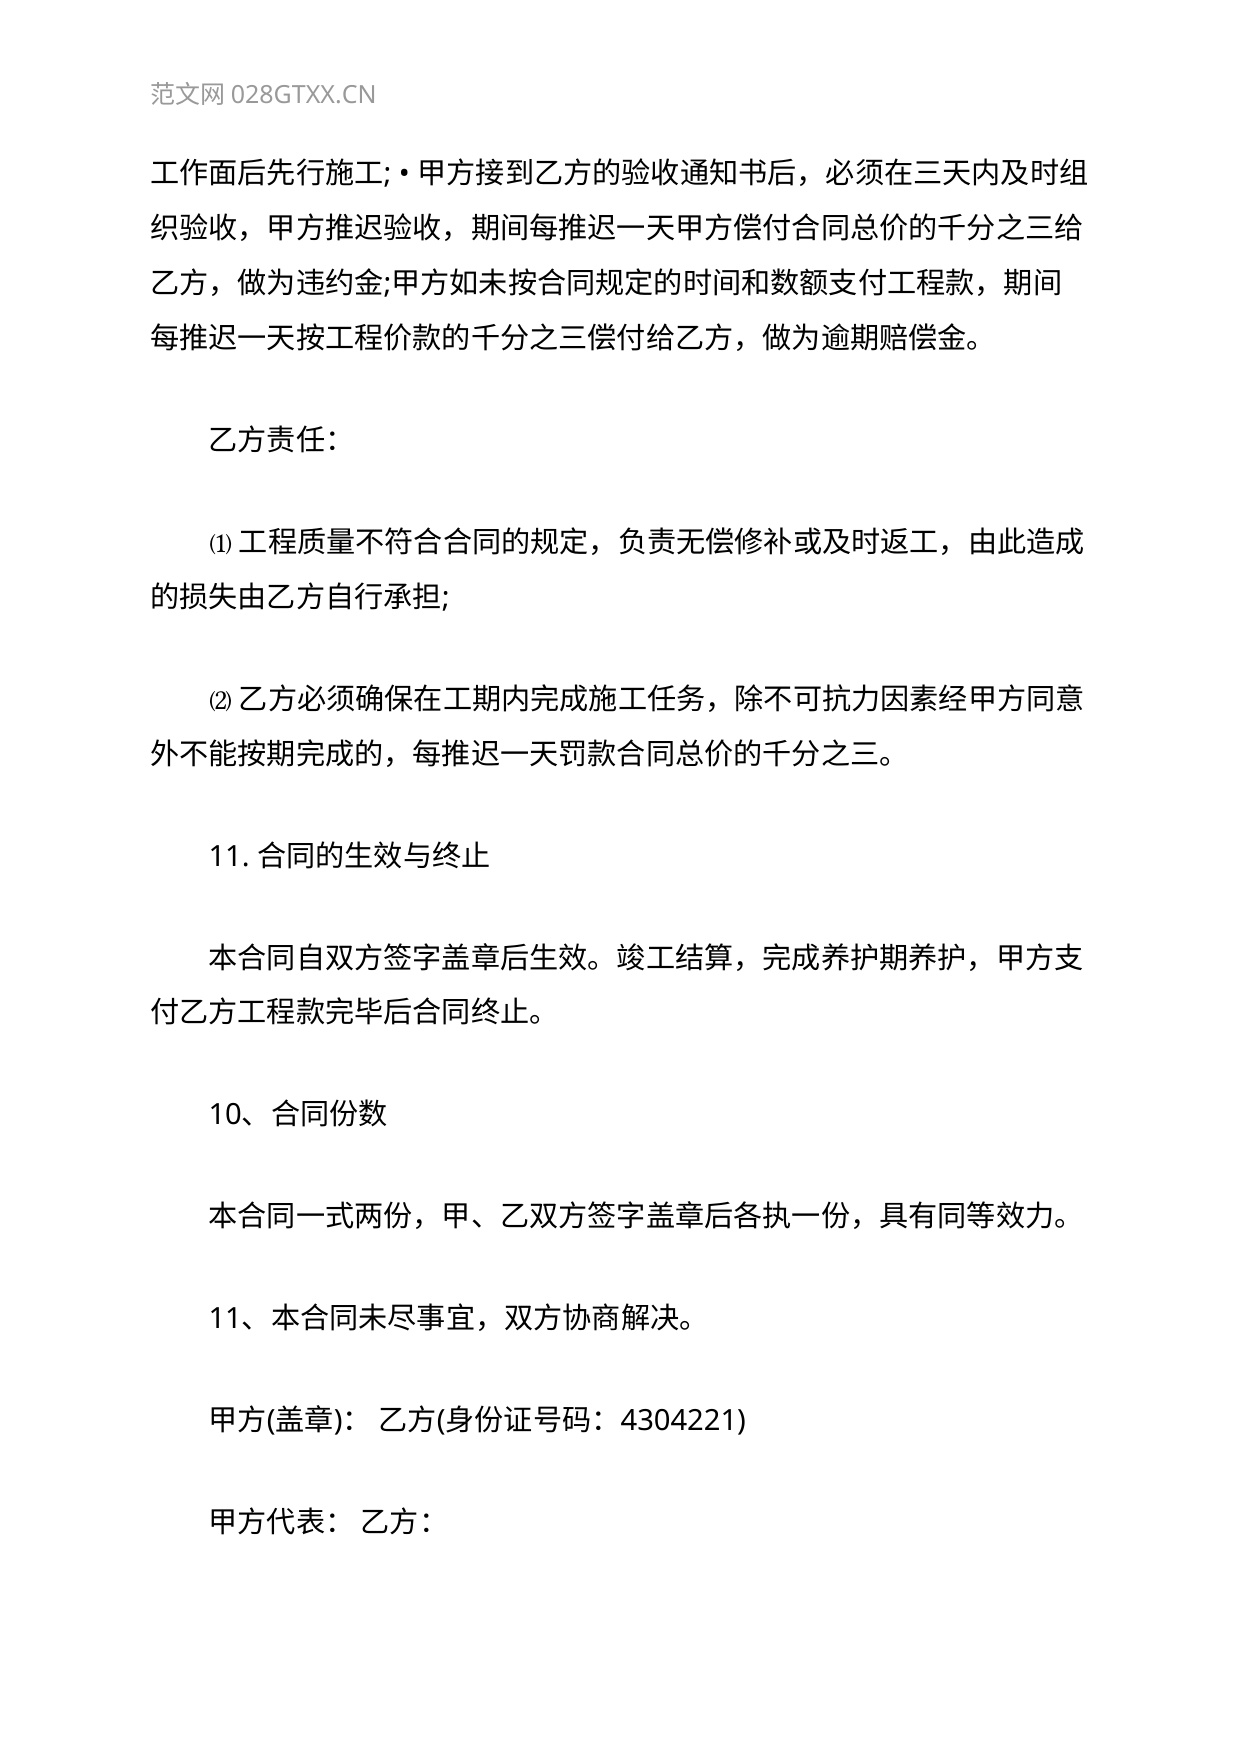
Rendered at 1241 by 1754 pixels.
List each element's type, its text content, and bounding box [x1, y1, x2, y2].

text 甲方代表： 乙方： [150, 1498, 1090, 1541]
text ⑵乙方必须确保在工期内完成施工任务，除不可抗力因素经甲方同意外不能按期完成的，每推迟一天罚款合同总价的千分之三。 [150, 675, 1090, 773]
text 本合同自双方签字盖章后生效。竣工结算，完成养护期养护，甲方支付乙方工程款完毕后合同终止。 [150, 934, 1090, 1031]
text ⑴工程质量不符合合同的规定，负责无偿修补或及时返工，由此造成的损失由乙方自行承担; [150, 518, 1090, 616]
text 乙方责任： [150, 417, 1090, 459]
text 本合同一式两份，甲、乙双方签字盖章后各执一份，具有同等效力。 [150, 1193, 1090, 1235]
text 甲方(盖章)： 乙方(身份证号码：4304221) [150, 1397, 1090, 1439]
text 11. 合同的生效与终止 [150, 832, 1090, 874]
text 10、合同份数 [150, 1091, 1090, 1133]
text 11、本合同未尽事宜，双方协商解决。 [150, 1294, 1090, 1337]
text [150, 150, 1090, 357]
